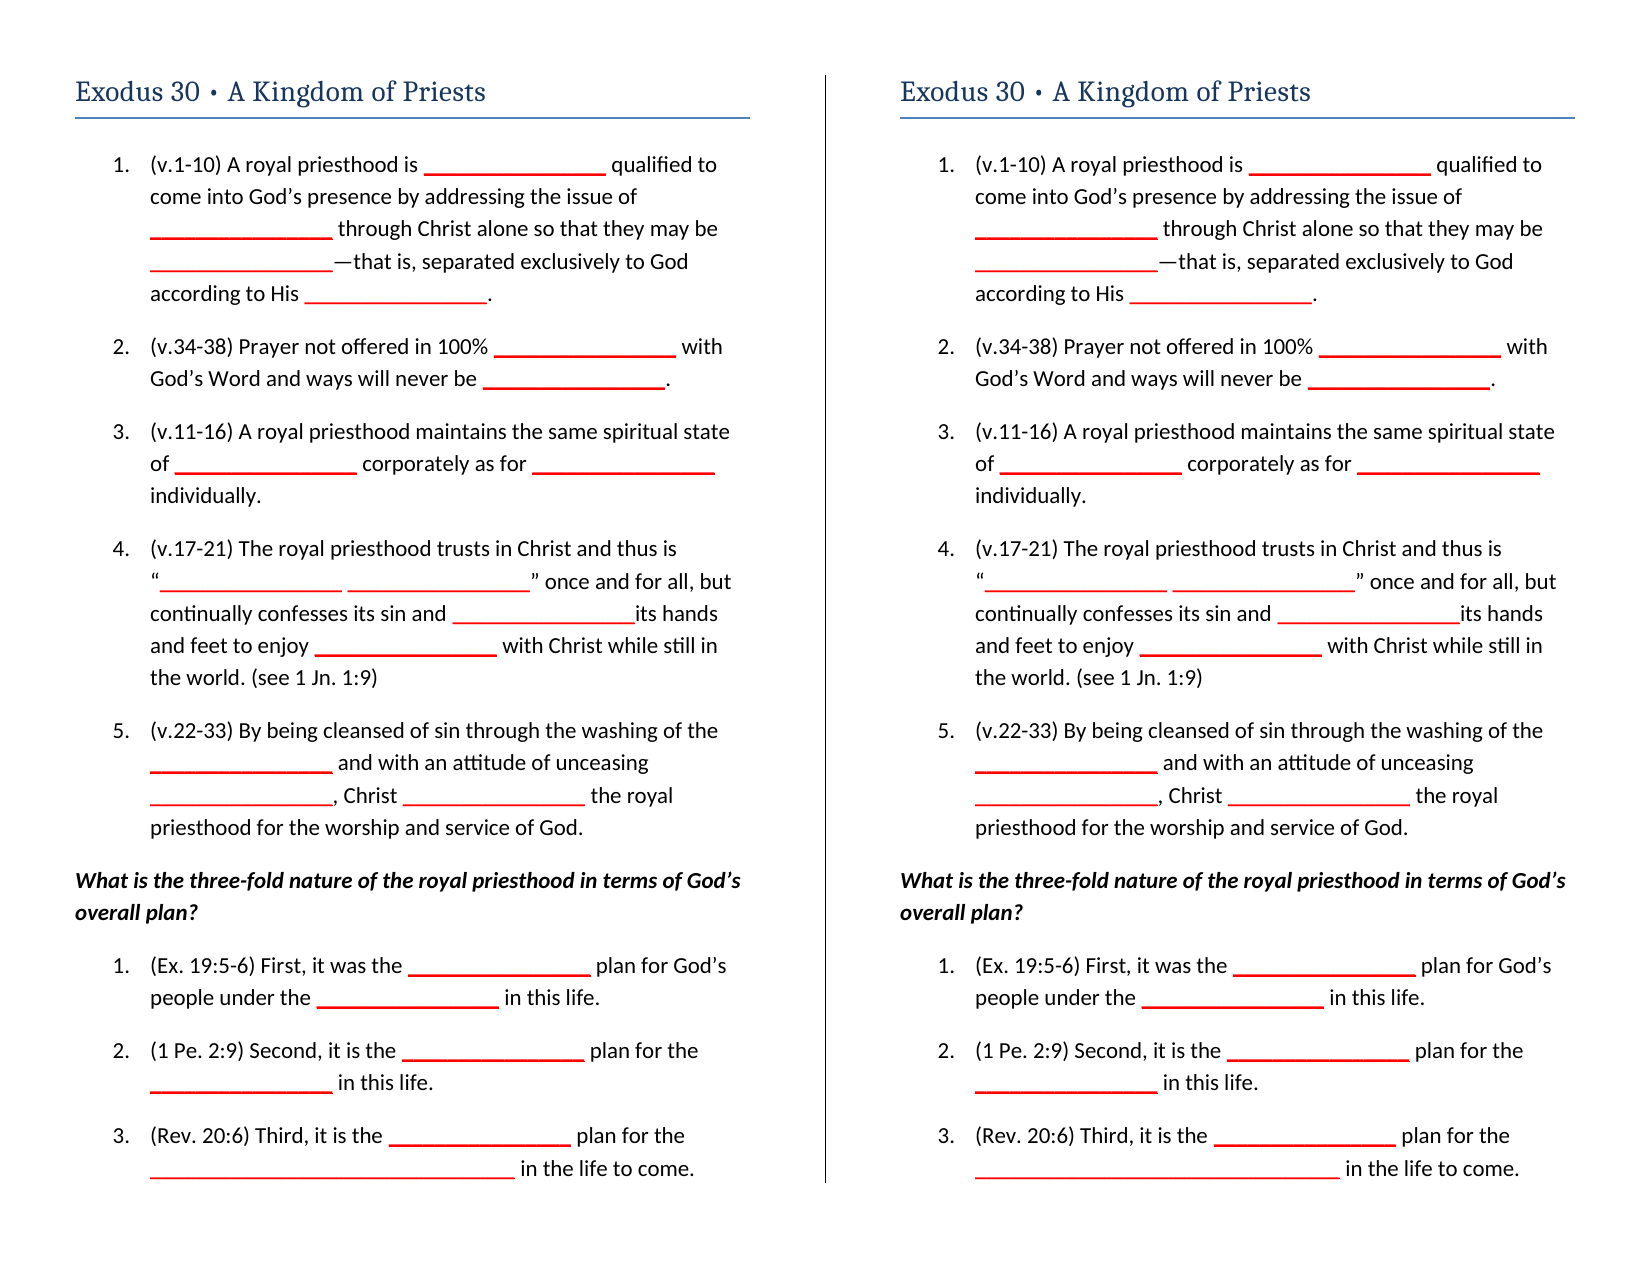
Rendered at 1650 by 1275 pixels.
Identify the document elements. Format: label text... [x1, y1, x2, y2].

list (v.17-21) The royal priesthood trusts in Christ and thus is “________________ ________________” once and for all, but continually confesses its sin and ________________its hands and feet to enjoy ________________ with Christ while still in the world. (see 1 Jn. 1:9) [937, 534, 1575, 691]
list (v.1-10) A royal priesthood is ________________ qualified to come into God’s presence by addressing the issue of ________________ through Christ alone so that they may be ________________—that is, separated exclusively to God according to His ________________. [112, 150, 750, 307]
list (Rev. 20:6) Third, it is the ________________ plan for the ________________________________ in the life to come. [112, 1122, 750, 1182]
list (Ex. 19:5-6) First, it was the ________________ plan for God’s people under the ________________ in this life. [112, 951, 750, 1011]
list (v.34-38) Prayer not offered in 100% ________________ with God’s Word and ways will never be ________________. [112, 332, 750, 392]
list (v.1-10) A royal priesthood is ________________ qualified to come into God’s presence by addressing the issue of ________________ through Christ alone so that they may be ________________—that is, separated exclusively to God according to His ________________. [937, 150, 1575, 307]
list (v.11-16) A royal priesthood maintains the same spiritual state of ________________ corporately as for ________________ individually. [937, 417, 1575, 509]
list (1 Pe. 2:9) Second, it is the ________________ plan for the ________________ in this life. [937, 1036, 1575, 1097]
list (Ex. 19:5-6) First, it was the ________________ plan for God’s people under the ________________ in this life. [937, 951, 1575, 1011]
title Exodus 30 • A Kingdom of Priests [900, 75, 1575, 117]
list (v.11-16) A royal priesthood maintains the same spiritual state of ________________ corporately as for ________________ individually. [112, 417, 750, 509]
list (v.22-33) By being cleansed of sin through the washing of the ________________ and with an attitude of unceasing ________________, Christ ________________ the royal priesthood for the worship and service of God. [937, 716, 1575, 841]
text What is the three-fold nature of the royal priesthood in terms of God’s overall plan? [900, 866, 1575, 926]
list (v.34-38) Prayer not offered in 100% ________________ with God’s Word and ways will never be ________________. [937, 332, 1575, 392]
list (1 Pe. 2:9) Second, it is the ________________ plan for the ________________ in this life. [112, 1036, 750, 1097]
list (v.17-21) The royal priesthood trusts in Christ and thus is “________________ ________________” once and for all, but continually confesses its sin and ________________its hands and feet to enjoy ________________ with Christ while still in the world. (see 1 Jn. 1:9) [112, 534, 750, 691]
title Exodus 30 • A Kingdom of Priests [75, 75, 750, 117]
list (v.22-33) By being cleansed of sin through the washing of the ________________ and with an attitude of unceasing ________________, Christ ________________ the royal priesthood for the worship and service of God. [112, 716, 750, 841]
list (Rev. 20:6) Third, it is the ________________ plan for the ________________________________ in the life to come. [937, 1122, 1575, 1182]
text What is the three-fold nature of the royal priesthood in terms of God’s overall plan? [75, 866, 750, 926]
